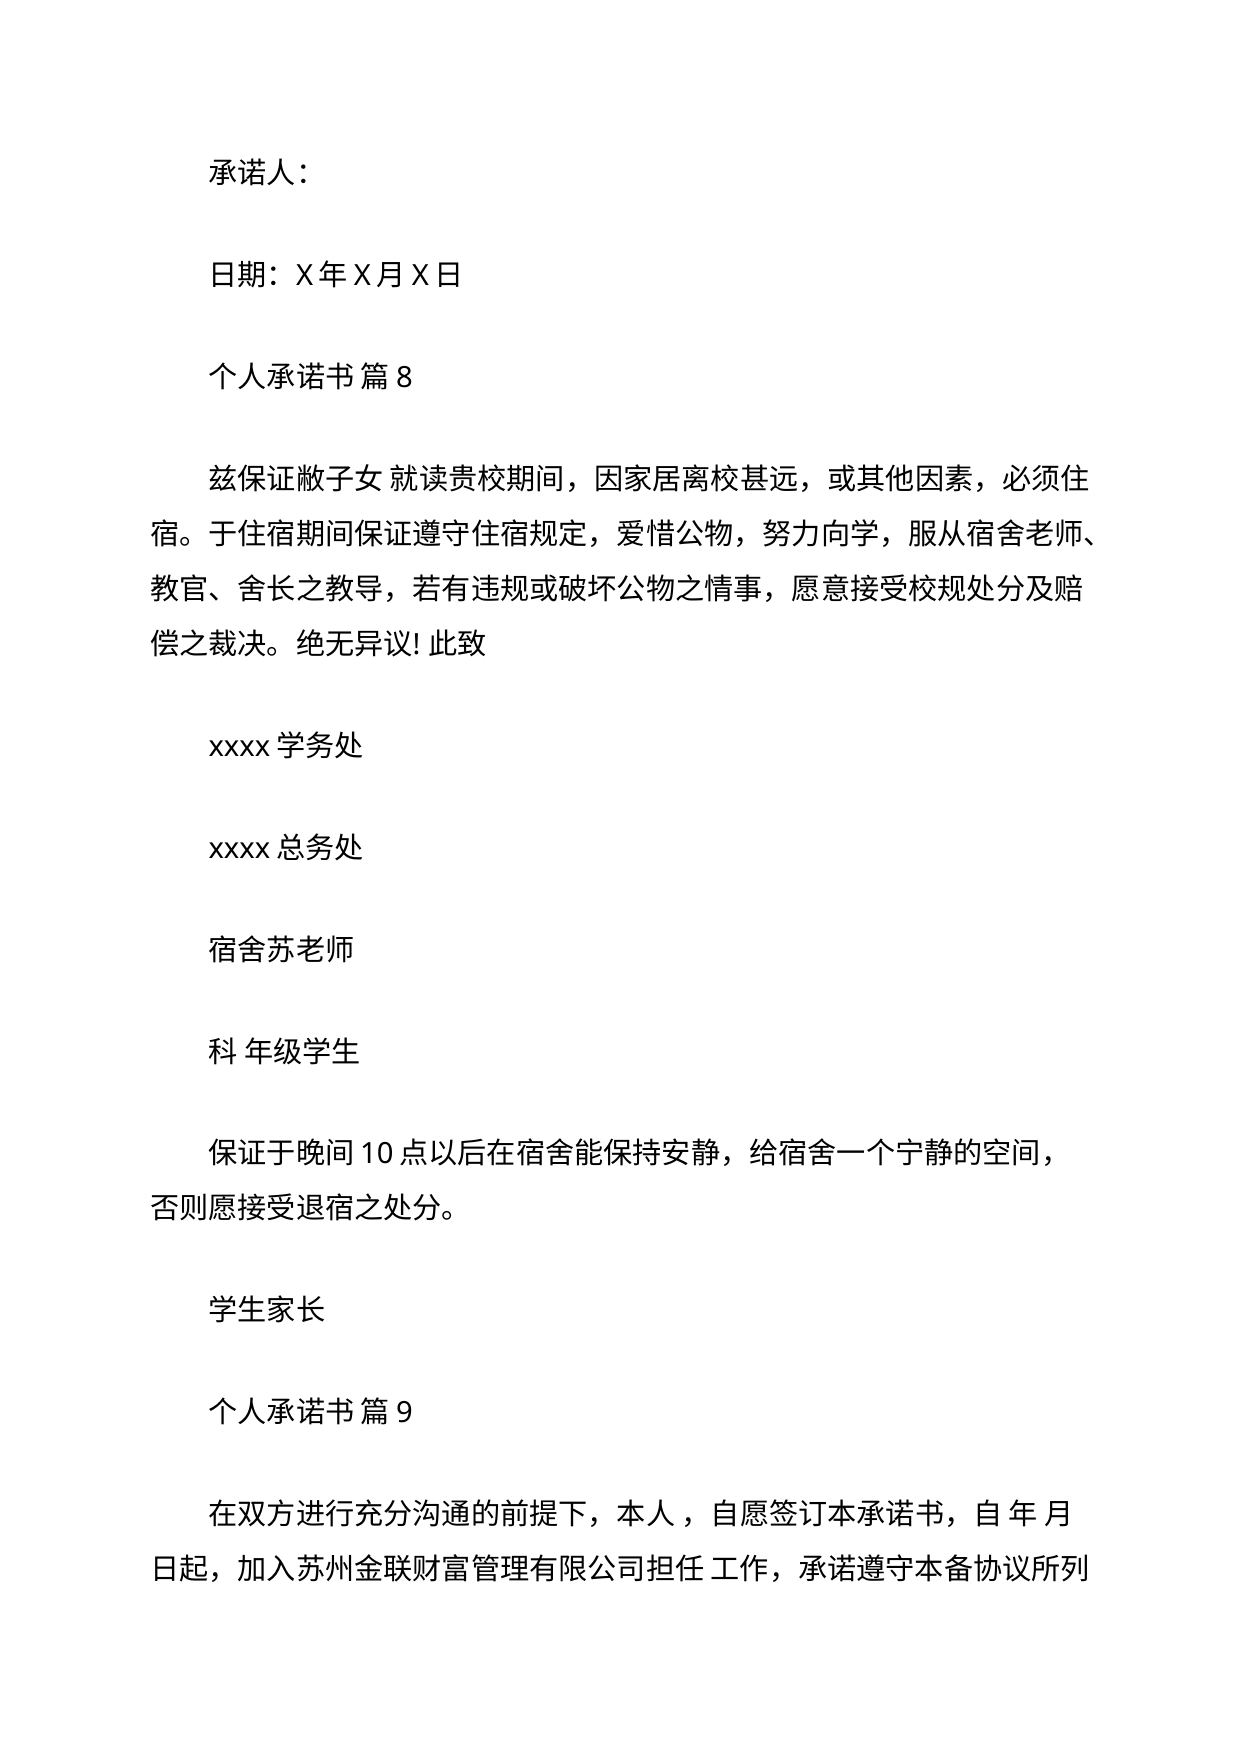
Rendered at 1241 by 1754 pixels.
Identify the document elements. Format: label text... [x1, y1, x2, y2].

text xxxx总务处 [150, 824, 1090, 867]
text 个人承诺书 篇8 [150, 354, 1090, 396]
text 学生家长 [150, 1287, 1090, 1329]
text 兹保证敝子女 就读贵校期间，因家居离校甚远，或其他因素，必须住宿。于住宿期间保证遵守住宿规定，爱惜公物，努力向学，服从宿舍老师、教官、舍长之教导，若有违规或破坏公物之情事，愿意接受校规处分及赔偿之裁决。绝无异议! 此致 [150, 456, 1090, 663]
text xxxx学务处 [150, 722, 1090, 765]
text 日期：X年X月X日 [150, 252, 1090, 294]
text 个人承诺书 篇9 [150, 1388, 1090, 1431]
text 保证于晚间10点以后在宿舍能保持安静，给宿舍一个宁静的空间，否则愿接受退宿之处分。 [150, 1130, 1090, 1227]
text 宿舍苏老师 [150, 926, 1090, 969]
text 科 年级学生 [150, 1028, 1090, 1070]
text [150, 1490, 1090, 1588]
text 承诺人： [150, 150, 1090, 192]
